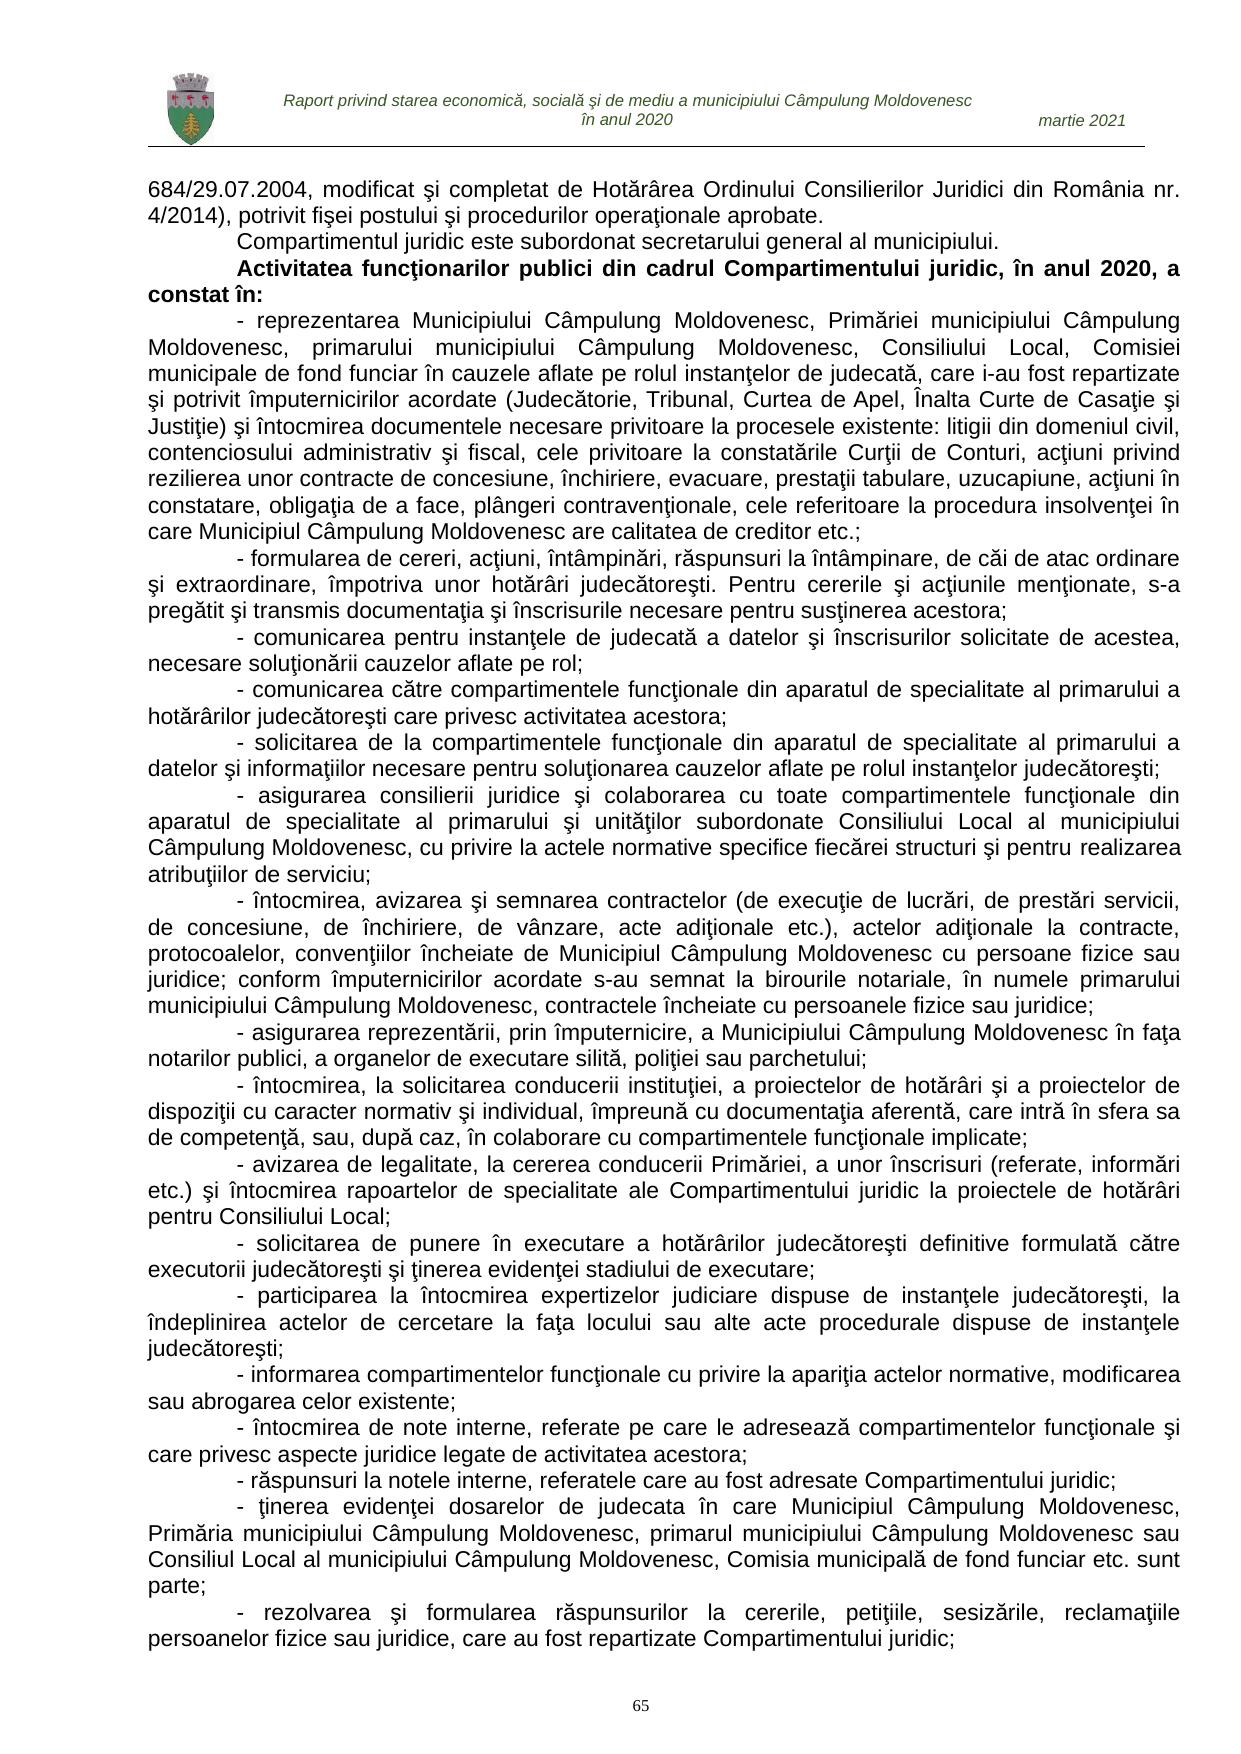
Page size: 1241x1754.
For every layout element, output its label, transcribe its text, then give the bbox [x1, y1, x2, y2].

text - avizarea de legalitate, la cererea conducerii Primăriei, a unor înscrisuri (referate, informări etc.) şi întocmirea rapoartelor de specialitate ale Compartimentului juridic la proiectele de hotărâri pentru Consiliului Local; [148, 1151, 1181, 1230]
text - ţinerea evidenţei dosarelor de judecata în care Municipiul Câmpulung Moldovenesc, Primăria municipiului Câmpulung Moldovenesc, primarul municipiului Câmpulung Moldovenesc sau Consiliul Local al municipiului Câmpulung Moldovenesc, Comisia municipală de fond funciar etc. sunt parte; [148, 1493, 1181, 1599]
text - întocmirea de note interne, referate pe care le adresează compartimentelor funcţionale şi care privesc aspecte juridice legate de activitatea acestora; [148, 1414, 1181, 1467]
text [148, 176, 1181, 228]
text - solicitarea de la compartimentele funcţionale din aparatul de specialitate al primarului a datelor şi informaţiilor necesare pentru soluţionarea cauzelor aflate pe rolul instanţelor judecătoreşti; [148, 729, 1181, 782]
text - răspunsuri la notele interne, referatele care au fost adresate Compartimentului juridic; [148, 1467, 1181, 1493]
text - asigurarea consilierii juridice şi colaborarea cu toate compartimentele funcţionale din aparatul de specialitate al primarului şi unităţilor subordonate Consiliului Local al municipiului Câmpulung Moldovenesc, cu privire la actele normative specifice fiecărei structuri şi pentru realizarea atribuţiilor de serviciu; [148, 782, 1181, 887]
text - întocmirea, avizarea şi semnarea contractelor (de execuţie de lucrări, de prestări servicii, de concesiune, de închiriere, de vânzare, acte adiţionale etc.), actelor adiţionale la contracte, protocoalelor, convenţiilor încheiate de Municipiul Câmpulung Moldovenesc cu persoane fizice sau juridice; conform împuternicirilor acordate s-au semnat la birourile notariale, în numele primarului municipiului Câmpulung Moldovenesc, contractele încheiate cu persoanele fizice sau juridice; [148, 887, 1181, 1019]
text Activitatea funcţionarilor publici din cadrul Compartimentului juridic, în anul 2020, a constat în: [148, 254, 1181, 307]
text - informarea compartimentelor funcţionale cu privire la apariţia actelor normative, modificarea sau abrogarea celor existente; [148, 1361, 1181, 1414]
text - asigurarea reprezentării, prin împuternicire, a Municipiului Câmpulung Moldovenesc în faţa notarilor publici, a organelor de executare silită, poliţiei sau parchetului; [148, 1019, 1181, 1072]
text - rezolvarea şi formularea răspunsurilor la cererile, petiţiile, sesizările, reclamaţiile persoanelor fizice sau juridice, care au fost repartizate Compartimentului juridic; [148, 1599, 1181, 1651]
text - comunicarea pentru instanţele de judecată a datelor şi înscrisurilor solicitate de acestea, necesare soluţionării cauzelor aflate pe rol; [148, 623, 1181, 676]
text Compartimentul juridic este subordonat secretarului general al municipiului. [148, 228, 1181, 254]
text - întocmirea, la solicitarea conducerii instituţiei, a proiectelor de hotărâri şi a proiectelor de dispoziţii cu caracter normativ şi individual, împreună cu documentaţia aferentă, care intră în sfera sa de competenţă, sau, după caz, în colaborare cu compartimentele funcţionale implicate; [148, 1072, 1181, 1151]
text - formularea de cereri, acţiuni, întâmpinări, răspunsuri la întâmpinare, de căi de atac ordinare şi extraordinare, împotriva unor hotărâri judecătoreşti. Pentru cererile şi acţiunile menţionate, s-a pregătit şi transmis documentaţia şi înscrisurile necesare pentru susţinerea acestora; [148, 544, 1181, 623]
text - comunicarea către compartimentele funcţionale din aparatul de specialitate al primarului a hotărârilor judecătoreşti care privesc activitatea acestora; [148, 676, 1181, 729]
text - solicitarea de punere în executare a hotărârilor judecătoreşti definitive formulată către executorii judecătoreşti şi ţinerea evidenţei stadiului de executare; [148, 1230, 1181, 1282]
text - participarea la întocmirea expertizelor judiciare dispuse de instanţele judecătoreşti, la îndeplinirea actelor de cercetare la faţa locului sau alte acte procedurale dispuse de instanţele judecătoreşti; [148, 1282, 1181, 1361]
text - reprezentarea Municipiului Câmpulung Moldovenesc, Primăriei municipiului Câmpulung Moldovenesc, primarului municipiului Câmpulung Moldovenesc, Consiliului Local, Comisiei municipale de fond funciar în cauzele aflate pe rolul instanţelor de judecată, care i-au fost repartizate şi potrivit împuternicirilor acordate (Judecătorie, Tribunal, Curtea de Apel, Înalta Curte de Casaţie şi Justiţie) şi întocmirea documentele necesare privitoare la procesele existente: litigii din domeniul civil, contenciosului administrativ şi fiscal, cele privitoare la constatările Curţii de Conturi, acţiuni privind rezilierea unor contracte de concesiune, închiriere, evacuare, prestaţii tabulare, uzucapiune, acţiuni în constatare, obligaţia de a face, plângeri contravenţionale, cele referitoare la procedura insolvenţei în care Municipiul Câmpulung Moldovenesc are calitatea de creditor etc.; [148, 307, 1181, 544]
